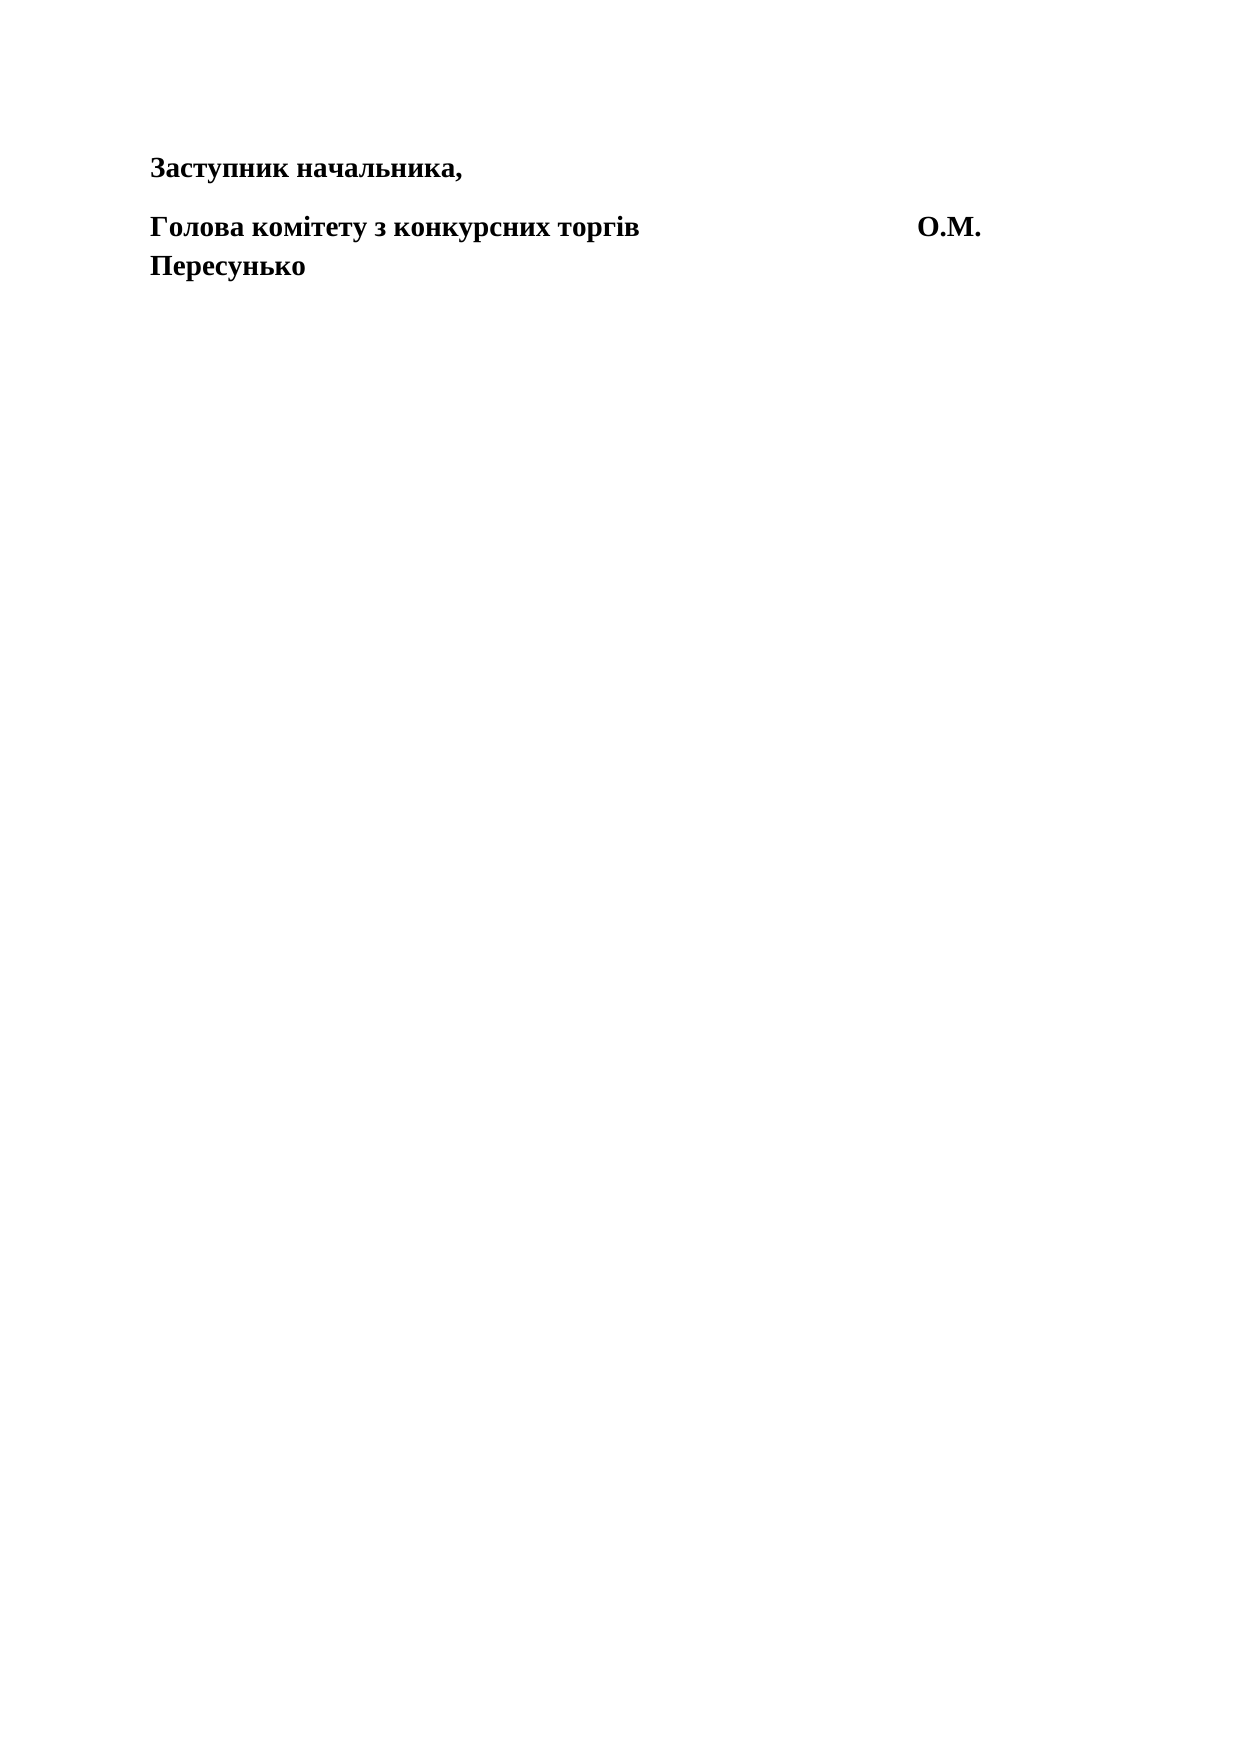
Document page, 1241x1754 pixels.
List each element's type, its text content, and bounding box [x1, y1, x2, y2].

text Заступник начальника, [150, 150, 1090, 183]
text Голова комітету з конкурсних торгів О.М. Пересунько [150, 209, 1090, 281]
